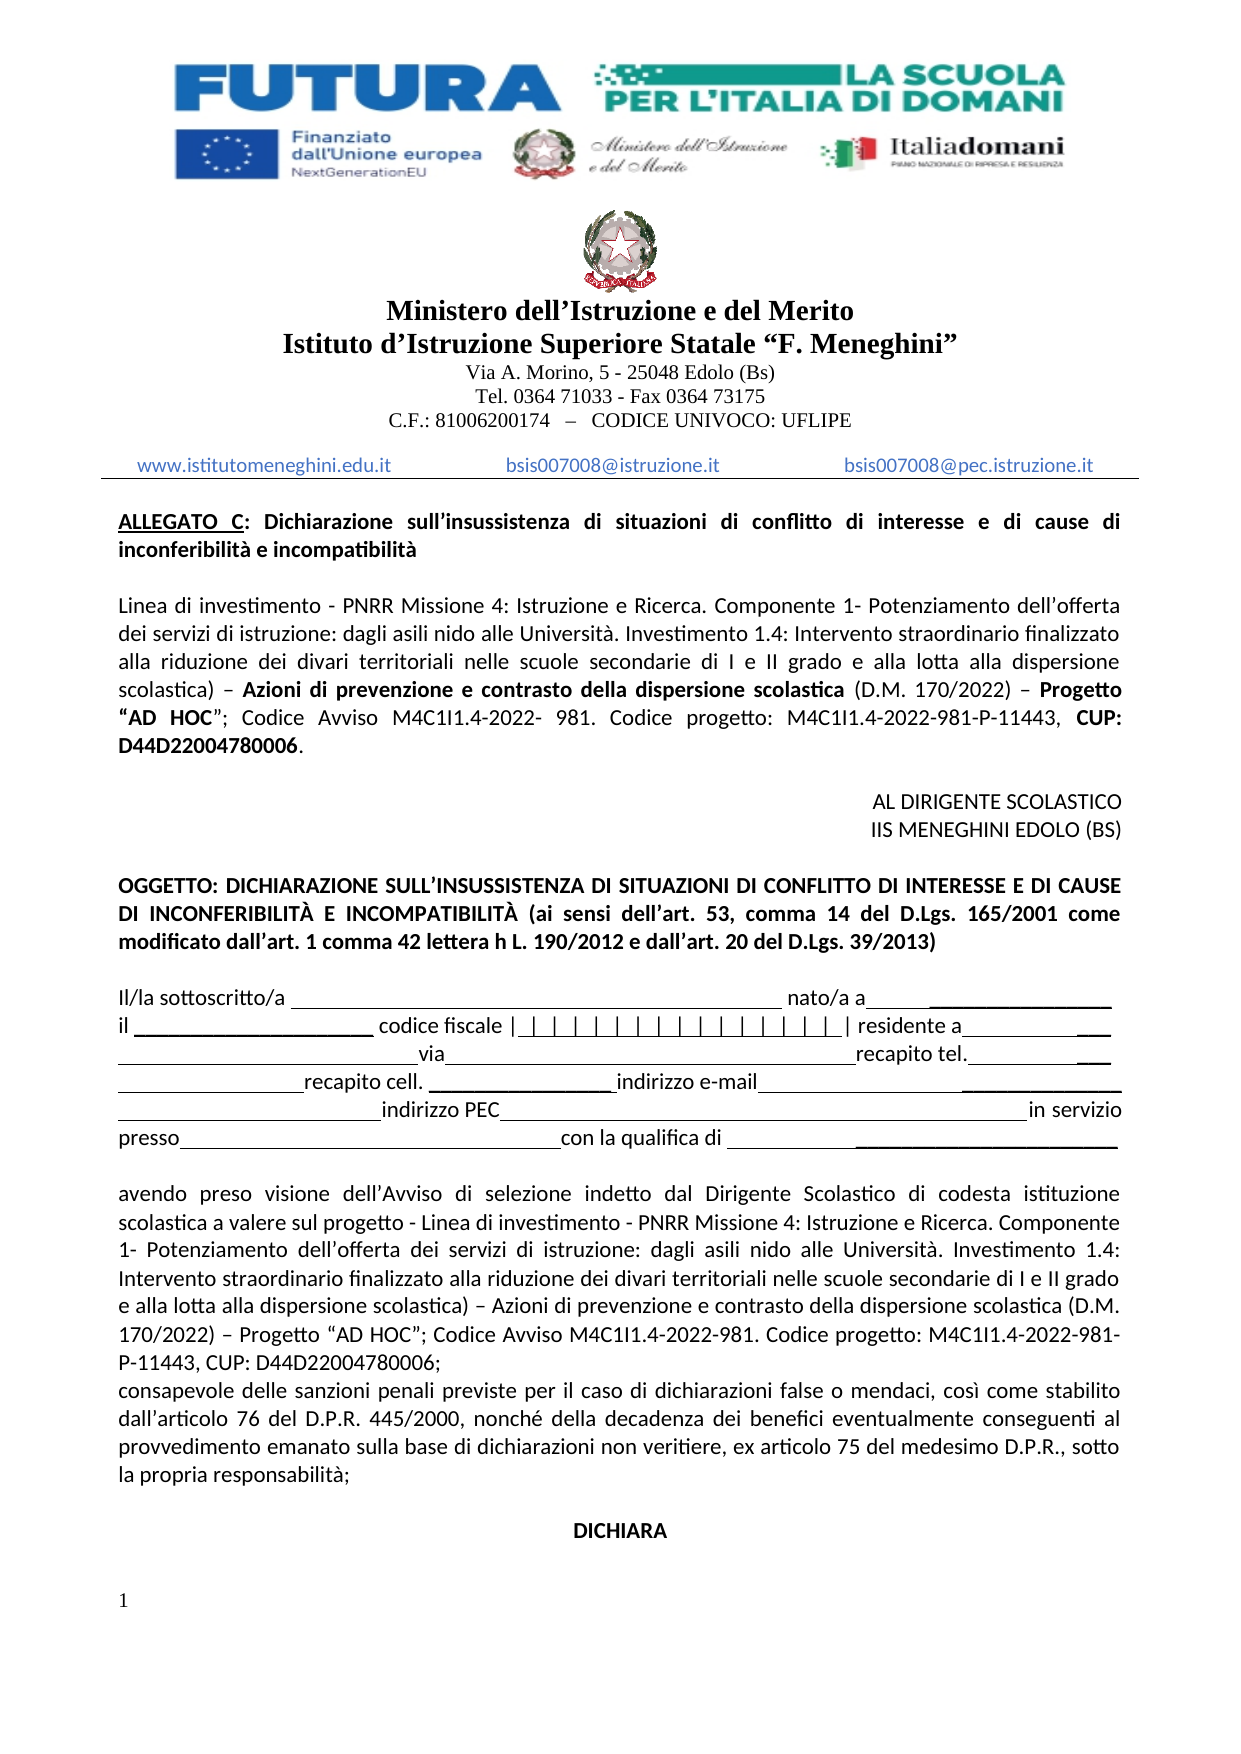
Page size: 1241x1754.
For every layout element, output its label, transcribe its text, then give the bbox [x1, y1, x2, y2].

picture [583, 210, 657, 293]
text IIS MENEGHINI EDOLO (BS) [118, 815, 1122, 843]
text Linea di investimento - PNRR Missione 4: Istruzione e Ricerca. Componente 1- Potenziamento dell’offerta dei servizi di istruzione: dagli asili nido alle Università. Investimento 1.4: Intervento straordinario finalizzato alla riduzione dei divari territoriali nelle scuole secondarie di I e II grado e alla lotta alla dispersione scolastica) – Azioni di prevenzione e contrasto della dispersione scolastica (D.M. 170/2022) – Progetto “AD HOC”; Codice Avviso M4C1I1.4-2022- 981. Codice progetto: M4C1I1.4-2022-981-P-11443, CUP: D44D22004780006. [118, 591, 1122, 759]
text C.F.: 81006200174 – CODICE UNIVOCO: UFLIPE [118, 408, 1122, 432]
text Tel. 0364 71033 - Fax 0364 73175 [118, 384, 1122, 408]
text DICHIARA [118, 1516, 1122, 1544]
table_header www.istitutomeneghini.edu.it [101, 453, 427, 478]
text avendo preso visione dell’Avviso di selezione indetto dal Dirigente Scolastico di codesta istituzione scolastica a valere sul progetto - Linea di investimento - PNRR Missione 4: Istruzione e Ricerca. Componente 1- Potenziamento dell’offerta dei servizi di istruzione: dagli asili nido alle Università. Investimento 1.4: Intervento straordinario finalizzato alla riduzione dei divari territoriali nelle scuole secondarie di I e II grado e alla lotta alla dispersione scolastica) – Azioni di prevenzione e contrasto della dispersione scolastica (D.M. 170/2022) – Progetto “AD HOC”; Codice Avviso M4C1I1.4-2022-981. Codice progetto: M4C1I1.4-2022-981-P-11443, CUP: D44D22004780006; [118, 1179, 1122, 1376]
table_header bsis007008@pec.istruzione.it [799, 453, 1139, 478]
picture [168, 59, 1072, 187]
text Ministero dell’Istruzione e del Merito [118, 293, 1122, 327]
text OGGETTO: DICHIARAZIONE SULL’INSUSSISTENZA DI SITUAZIONI DI CONFLITTO DI INTERESSE E DI CAUSE DI INCONFERIBILITÀ E INCOMPATIBILITÀ (ai sensi dell’art. 53, comma 14 del D.Lgs. 165/2001 come modificato dall’art. 1 comma 42 lettera h L. 190/2012 e dall’art. 20 del D.Lgs. 39/2013) [118, 871, 1122, 955]
text ALLEGATO C: Dichiarazione sull’insussistenza di situazioni di conflitto di interesse e di cause di inconferibilità e incompatibilità [118, 507, 1122, 563]
table_header bsis007008@istruzione.it [427, 453, 798, 478]
text Il/la sottoscritto/a nato/a a ________________ il _____________________ codice fiscale | | | | | | | | | | | | | | | | | residente a ___ via recapito tel. ___ recapito cell. ________________ indirizzo e-mail ______________ indirizzo PEC in servizio presso con la qualifica di _______________________ [118, 983, 1122, 1152]
text Via A. Morino, 5 - 25048 Edolo (Bs) [118, 360, 1122, 384]
text Istituto d’Istruzione Superiore Statale “F. Meneghini” [118, 327, 1122, 360]
text consapevole delle sanzioni penali previste per il caso di dichiarazioni false o mendaci, così come stabilito dall’articolo 76 del D.P.R. 445/2000, nonché della decadenza dei benefici eventualmente conseguenti al provvedimento emanato sulla base di dichiarazioni non veritiere, ex articolo 75 del medesimo D.P.R., sotto la propria responsabilità; [118, 1376, 1122, 1488]
text AL DIRIGENTE SCOLASTICO [118, 787, 1122, 815]
